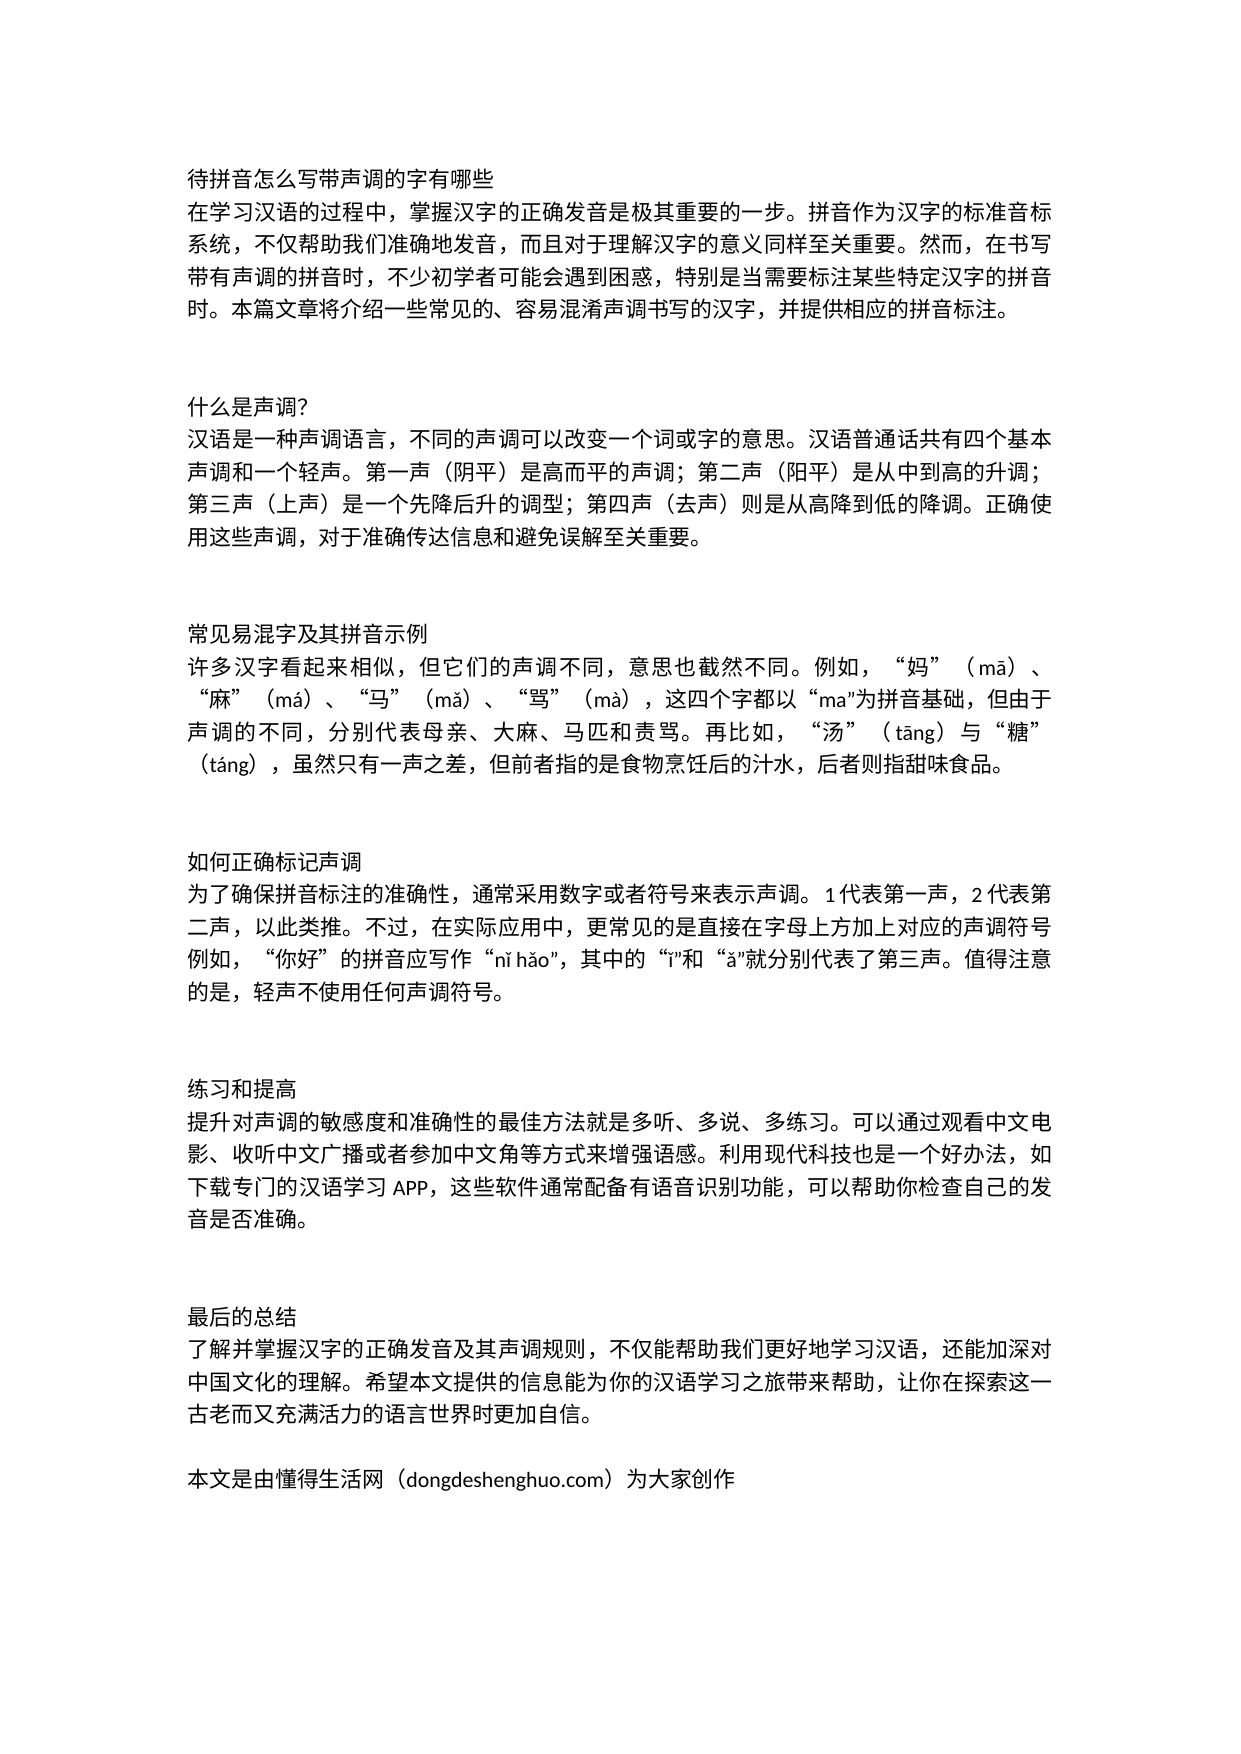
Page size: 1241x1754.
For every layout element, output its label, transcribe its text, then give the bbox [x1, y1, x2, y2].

text 什么是声调？ [187, 389, 1053, 422]
text 待拼音怎么写带声调的字有哪些 [187, 162, 1053, 194]
text 了解并掌握汉字的正确发音及其声调规则，不仅能帮助我们更好地学习汉语，还能加深对中国文化的理解。希望本文提供的信息能为你的汉语学习之旅带来帮助，让你在探索这一古老而又充满活力的语言世界时更加自信。 [187, 1332, 1053, 1429]
text 如何正确标记声调 [187, 844, 1053, 877]
text 在学习汉语的过程中，掌握汉字的正确发音是极其重要的一步。拼音作为汉字的标准音标系统，不仅帮助我们准确地发音，而且对于理解汉字的意义同样至关重要。然而，在书写带有声调的拼音时，不少初学者可能会遇到困惑，特别是当需要标注某些特定汉字的拼音时。本篇文章将介绍一些常见的、容易混淆声调书写的汉字，并提供相应的拼音标注。 [187, 194, 1053, 324]
text 许多汉字看起来相似，但它们的声调不同，意思也截然不同。例如，“妈”（mā）、“麻”（má）、“马”（mǎ）、“骂”（mà），这四个字都以“ma”为拼音基础，但由于声调的不同，分别代表母亲、大麻、马匹和责骂。再比如，“汤”（tāng）与“糖”（táng），虽然只有一声之差，但前者指的是食物烹饪后的汁水，后者则指甜味食品。 [187, 649, 1053, 779]
text 为了确保拼音标注的准确性，通常采用数字或者符号来表示声调。1代表第一声，2代表第二声，以此类推。不过，在实际应用中，更常见的是直接在字母上方加上对应的声调符号。例如，“你好”的拼音应写作“nǐ hǎo”，其中的“ǐ”和“ǎ”就分别代表了第三声。值得注意的是，轻声不使用任何声调符号。 [187, 877, 1053, 1007]
text 最后的总结 [187, 1299, 1053, 1332]
text 练习和提高 [187, 1072, 1053, 1104]
text 提升对声调的敏感度和准确性的最佳方法就是多听、多说、多练习。可以通过观看中文电影、收听中文广播或者参加中文角等方式来增强语感。利用现代科技也是一个好办法，如下载专门的汉语学习APP，这些软件通常配备有语音识别功能，可以帮助你检查自己的发音是否准确。 [187, 1104, 1053, 1234]
text 常见易混字及其拼音示例 [187, 617, 1053, 649]
text 汉语是一种声调语言，不同的声调可以改变一个词或字的意思。汉语普通话共有四个基本声调和一个轻声。第一声（阴平）是高而平的声调；第二声（阳平）是从中到高的升调；第三声（上声）是一个先降后升的调型；第四声（去声）则是从高降到低的降调。正确使用这些声调，对于准确传达信息和避免误解至关重要。 [187, 422, 1053, 552]
text 本文是由懂得生活网（dongdeshenghuo.com）为大家创作 [187, 1462, 1053, 1494]
